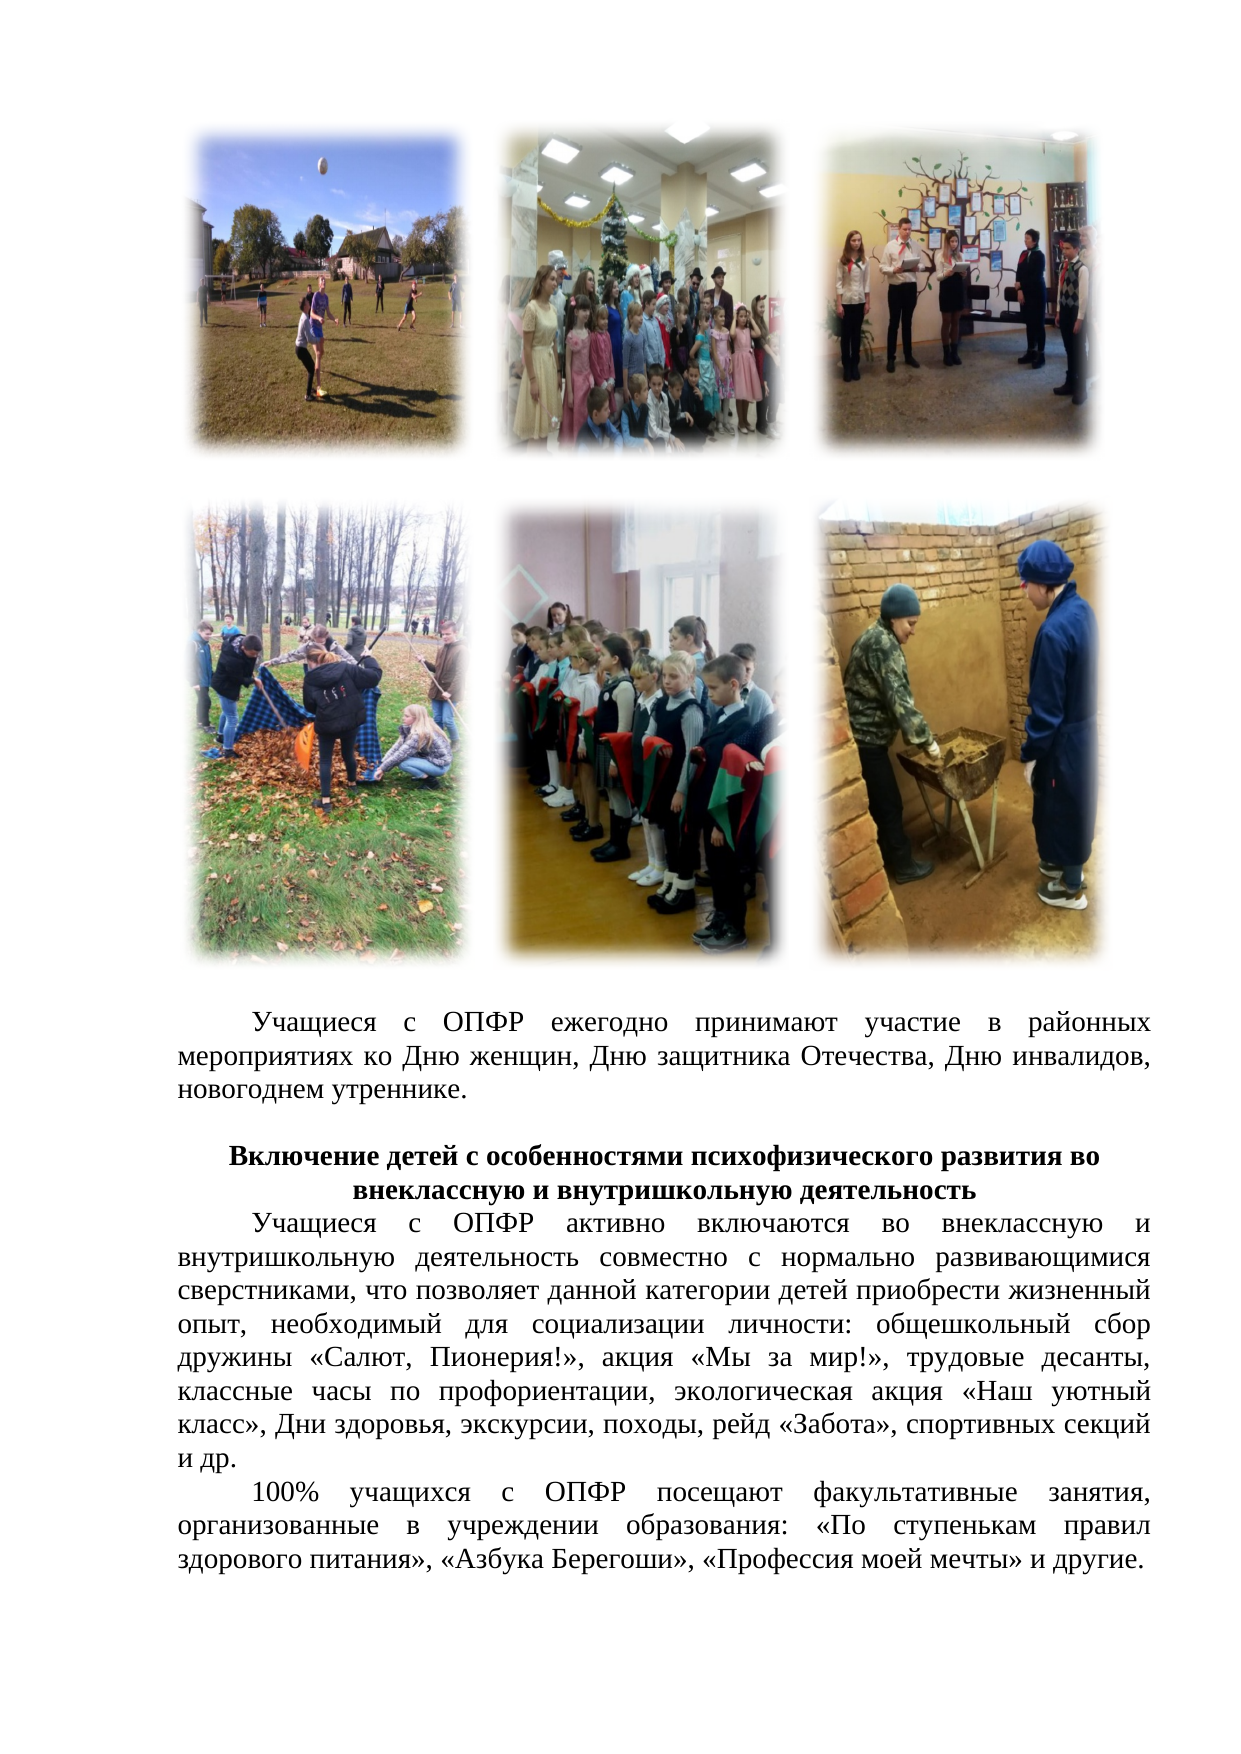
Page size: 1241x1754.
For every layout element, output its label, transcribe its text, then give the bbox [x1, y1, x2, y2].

picture [838, 148, 1077, 433]
text Учащиеся с ОПФР ежегодно принимают участие в районных мероприятиях ко Дню женщин, Дню защитника Отечества, Дню инвалидов, новогоднем утреннике. [177, 1004, 1152, 1105]
picture [209, 524, 446, 942]
picture [521, 148, 762, 433]
text Включение детей с особенностями психофизического развития во внеклассную и внутришкольную деятельность [177, 1138, 1152, 1205]
text Учащиеся с ОПФР активно включаются во внеклассную и внутришкольную деятельность совместно с нормально развивающимися сверстниками, что позволяет данной категории детей приобрести жизненный опыт, необходимый для социализации личности: общешкольный сбор дружины «Салют, Пионерия!», акция «Мы за мир!», трудовые десанты, классные часы по профориентации, экологическая акция «Наш уютный класс», Дни здоровья, экскурсии, походы, рейд «Забота», спортивных секций и др. [177, 1205, 1152, 1474]
text 100% учащихся с ОПФР посещают факультативные занятия, организованные в учреждении образования: «По ступенькам правил здорового питания», «Азбука Берегоши», «Профессия моей мечты» и другие. [177, 1474, 1152, 1574]
picture [210, 149, 445, 432]
picture [520, 524, 762, 942]
picture [839, 525, 1084, 942]
